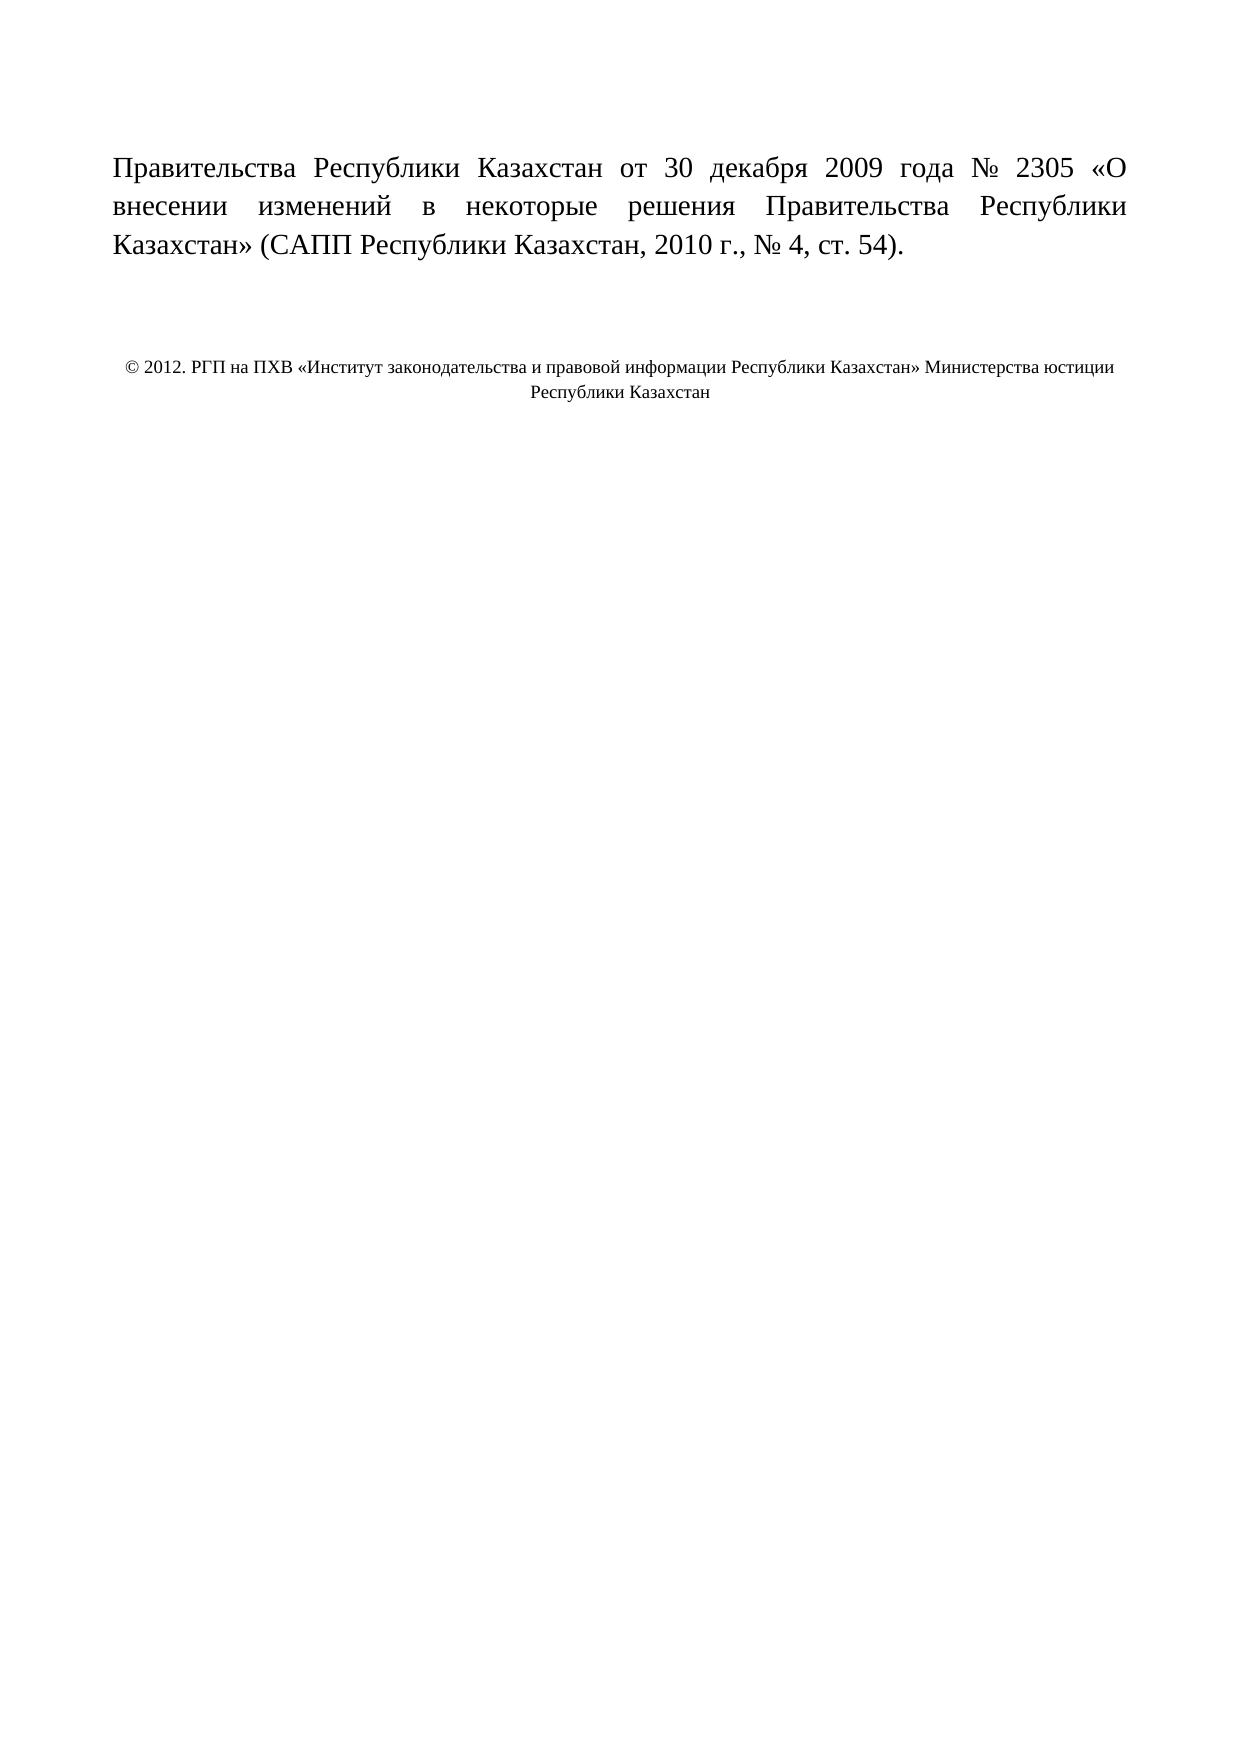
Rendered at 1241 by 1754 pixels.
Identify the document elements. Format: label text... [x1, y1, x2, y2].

text © 2012. РГП на ПХВ «Институт законодательства и правовой информации Республики Казахстан» Министерства юстиции Республики Казахстан [112, 356, 1128, 403]
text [112, 150, 1128, 261]
